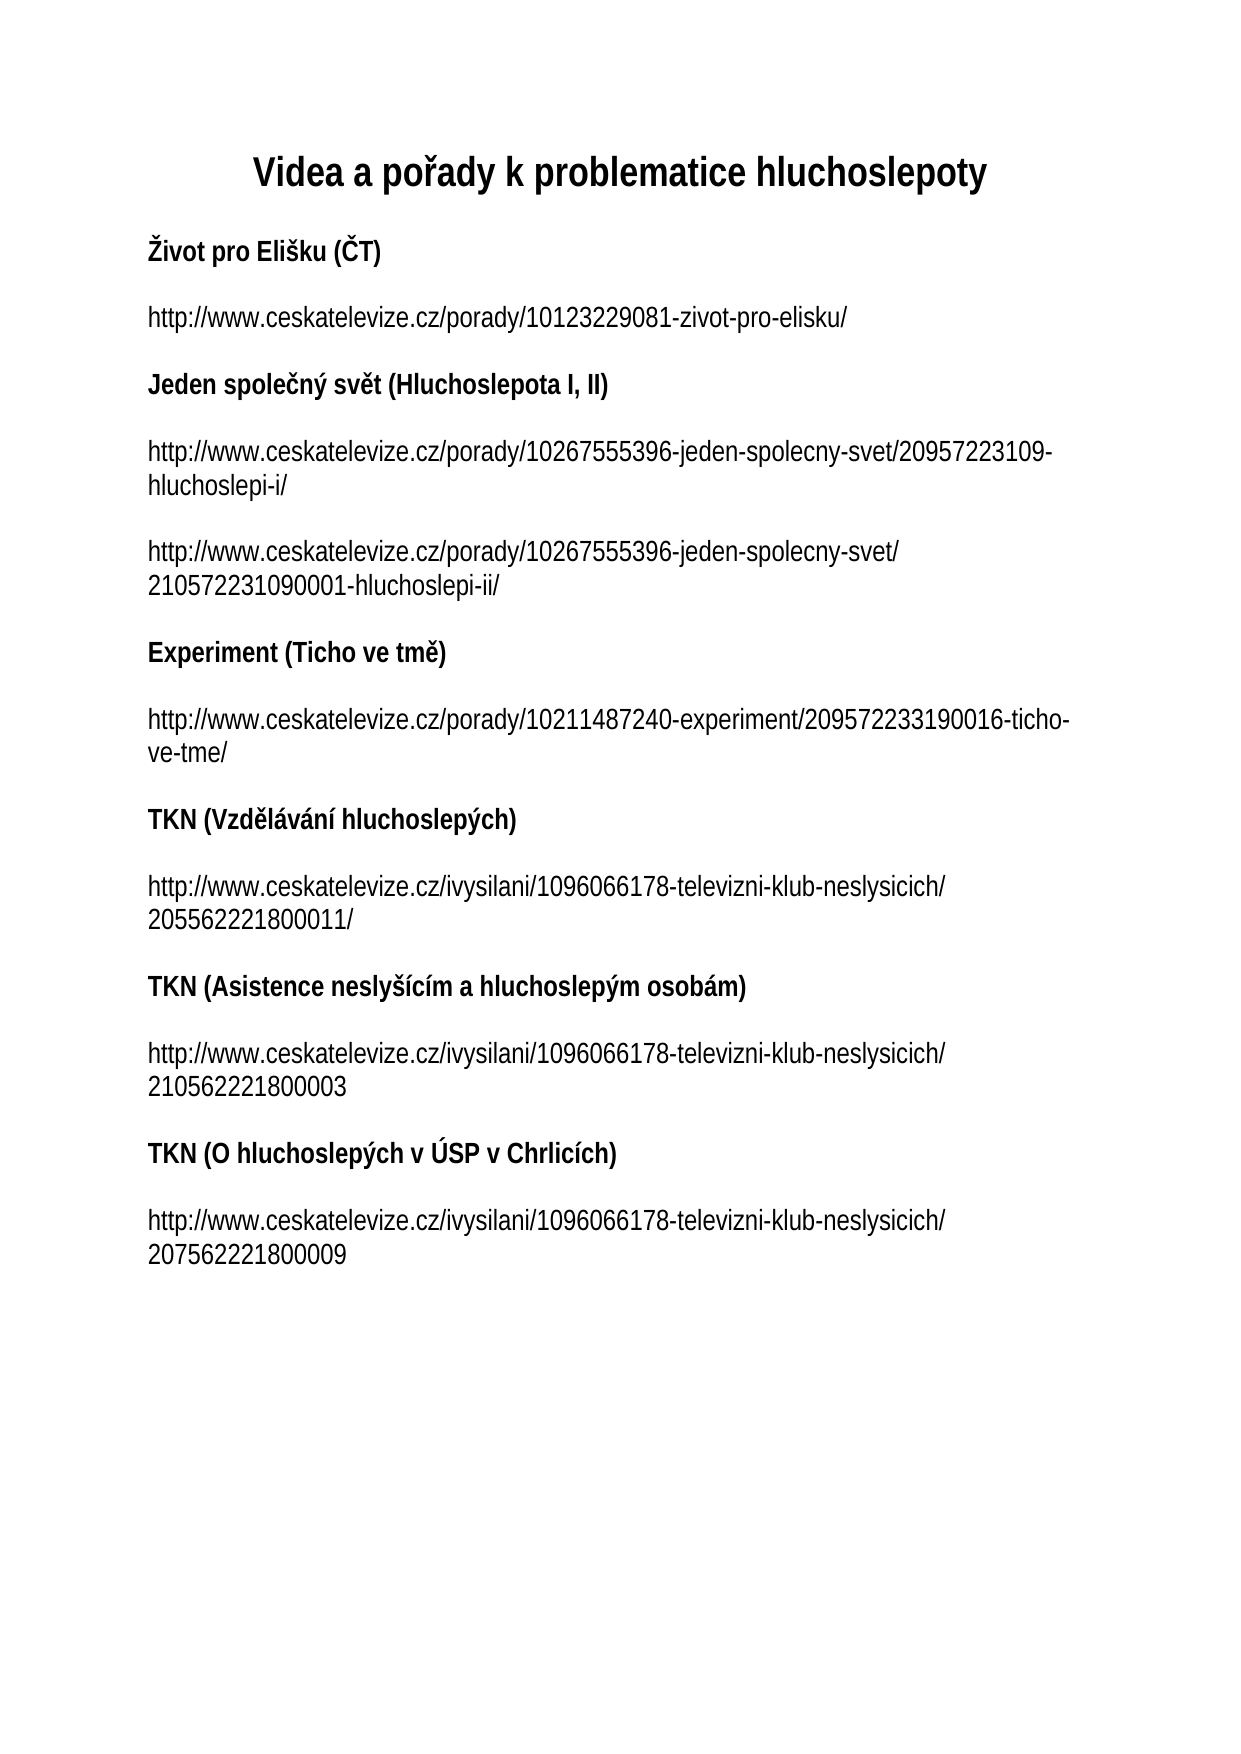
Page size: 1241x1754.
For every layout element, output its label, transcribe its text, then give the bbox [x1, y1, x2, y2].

text TKN (Vzdělávání hluchoslepých) [148, 802, 1093, 836]
text TKN (Asistence neslyšícím a hluchoslepým osobám) [148, 969, 1093, 1003]
text Život pro Elišku (ČT) [148, 234, 1093, 267]
text http://www.ceskatelevize.cz/porady/10211487240-experiment/209572233190016-ticho-ve-tme/ [148, 702, 1093, 769]
text http://www.ceskatelevize.cz/ivysilani/1096066178-televizni-klub-neslysicich/205562221800011/ [148, 869, 1093, 936]
text http://www.ceskatelevize.cz/ivysilani/1096066178-televizni-klub-neslysicich/210562221800003 [148, 1036, 1093, 1103]
text Experiment (Ticho ve tmě) [148, 635, 1093, 668]
text http://www.ceskatelevize.cz/ivysilani/1096066178-televizni-klub-neslysicich/207562221800009 [148, 1203, 1093, 1270]
text http://www.ceskatelevize.cz/porady/10267555396-jeden-spolecny-svet/210572231090001-hluchoslepi-ii/ [148, 534, 1093, 601]
text Jeden společný svět (Hluchoslepota I, II) [148, 367, 1093, 401]
text Videa a pořady k problematice hluchoslepoty [148, 148, 1093, 195]
text http://www.ceskatelevize.cz/porady/10267555396-jeden-spolecny-svet/20957223109-hluchoslepi-i/ [148, 434, 1093, 501]
text TKN (O hluchoslepých v ÚSP v Chrlicích) [148, 1136, 1093, 1170]
text http://www.ceskatelevize.cz/porady/10123229081-zivot-pro-elisku/ [148, 301, 1093, 334]
